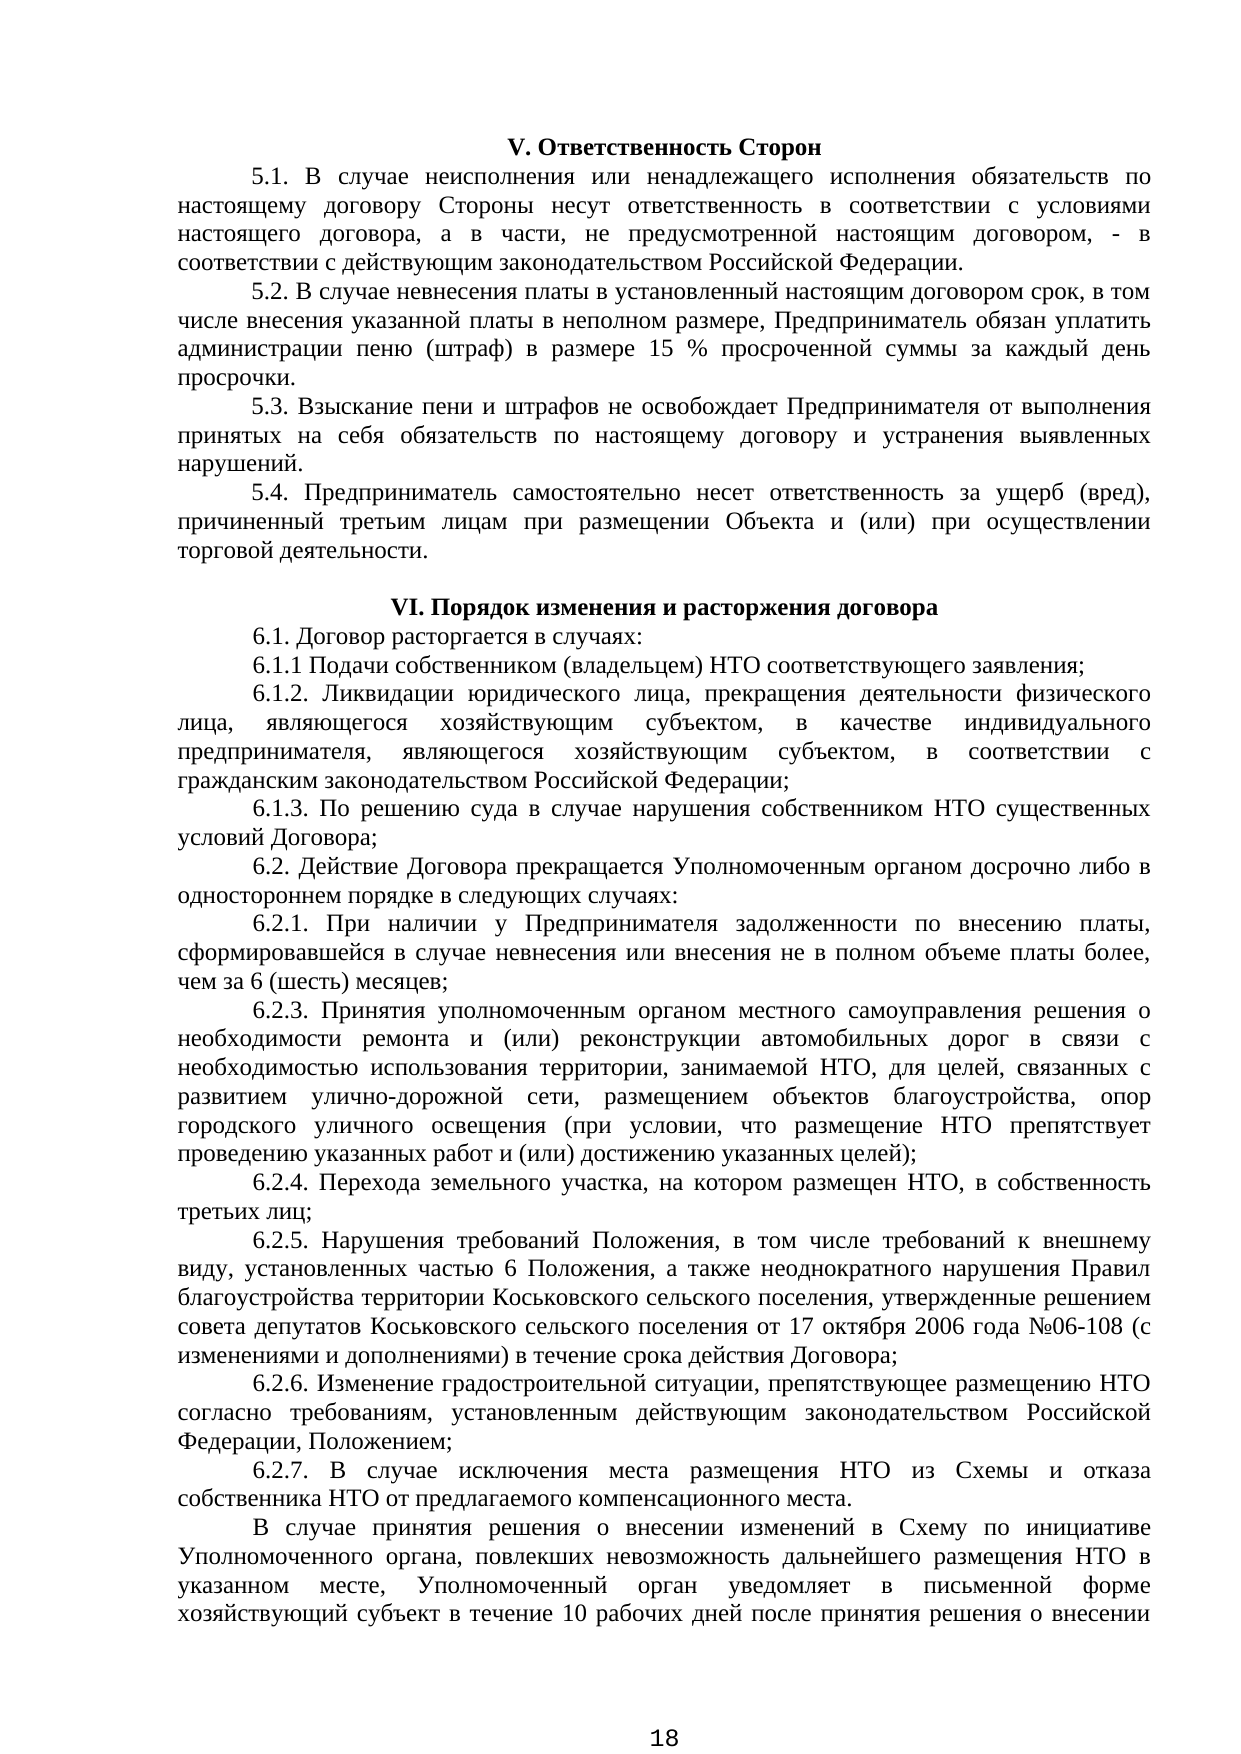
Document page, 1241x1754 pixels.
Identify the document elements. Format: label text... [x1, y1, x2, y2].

text 5.2. В случае невнесения платы в установленный настоящим договором срок, в том числе внесения указанной платы в неполном размере, Предприниматель обязан уплатить администрации пеню (штраф) в размере 15 % просроченной суммы за каждый день просрочки. [177, 276, 1152, 391]
text VI. Порядок изменения и расторжения договора [177, 592, 1152, 621]
text 6.1.3. По решению суда в случае нарушения собственником НТО существенных условий Договора; [177, 793, 1152, 851]
text 5.3. Взыскание пени и штрафов не освобождает Предпринимателя от выполнения принятых на себя обязательств по настоящему договору и устранения выявленных нарушений. [177, 391, 1152, 477]
text 5.4. Предприниматель самостоятельно несет ответственность за ущерб (вред), причиненный третьим лицам при размещении Объекта и (или) при осуществлении торговой деятельности. [177, 477, 1152, 563]
text 5.1. В случае неисполнения или ненадлежащего исполнения обязательств по настоящему договору Стороны несут ответственность в соответствии с условиями настоящего договора, а в части, не предусмотренной настоящим договором, - в соответствии с действующим законодательством Российской Федерации. [177, 161, 1152, 276]
text 6.1. Договор расторгается в случаях: [177, 621, 1152, 650]
text 6.1.1 Подачи собственником (владельцем) НТО соответствующего заявления; [177, 650, 1152, 678]
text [177, 1512, 1152, 1627]
text 6.2.4. Перехода земельного участка, на котором размещен НТО, в собственность третьих лиц; [177, 1167, 1152, 1225]
text 6.1.2. Ликвидации юридического лица, прекращения деятельности физического лица, являющегося хозяйствующим субъектом, в качестве индивидуального предпринимателя, являющегося хозяйствующим субъектом, в соответствии с гражданским законодательством Российской Федерации; [177, 678, 1152, 793]
text 6.2.6. Изменение градостроительной ситуации, препятствующее размещению НТО согласно требованиям, установленным действующим законодательством Российской Федерации, Положением; [177, 1368, 1152, 1455]
text 6.2.1. При наличии у Предпринимателя задолженности по внесению платы, сформировавшейся в случае невнесения или внесения не в полном объеме платы более, чем за 6 (шесть) месяцев; [177, 908, 1152, 995]
text 6.2.3. Принятия уполномоченным органом местного самоуправления решения о необходимости ремонта и (или) реконструкции автомобильных дорог в связи с необходимостью использования территории, занимаемой НТО, для целей, связанных с развитием улично-дорожной сети, размещением объектов благоустройства, опор городского уличного освещения (при условии, что размещение НТО препятствует проведению указанных работ и (или) достижению указанных целей); [177, 995, 1152, 1167]
text 6.2.7. В случае исключения места размещения НТО из Схемы и отказа собственника НТО от предлагаемого компенсационного места. [177, 1455, 1152, 1512]
text V. Ответственность Сторон [177, 132, 1152, 161]
text 6.2.5. Нарушения требований Положения, в том числе требований к внешнему виду, установленных частью 6 Положения, а также неоднократного нарушения Правил благоустройства территории Коськовского сельского поселения, утвержденные решением совета депутатов Коськовского сельского поселения от 17 октября 2006 года №06-108 (с изменениями и дополнениями) в течение срока действия Договора; [177, 1225, 1152, 1368]
text 6.2. Действие Договора прекращается Уполномоченным органом досрочно либо в одностороннем порядке в следующих случаях: [177, 851, 1152, 908]
